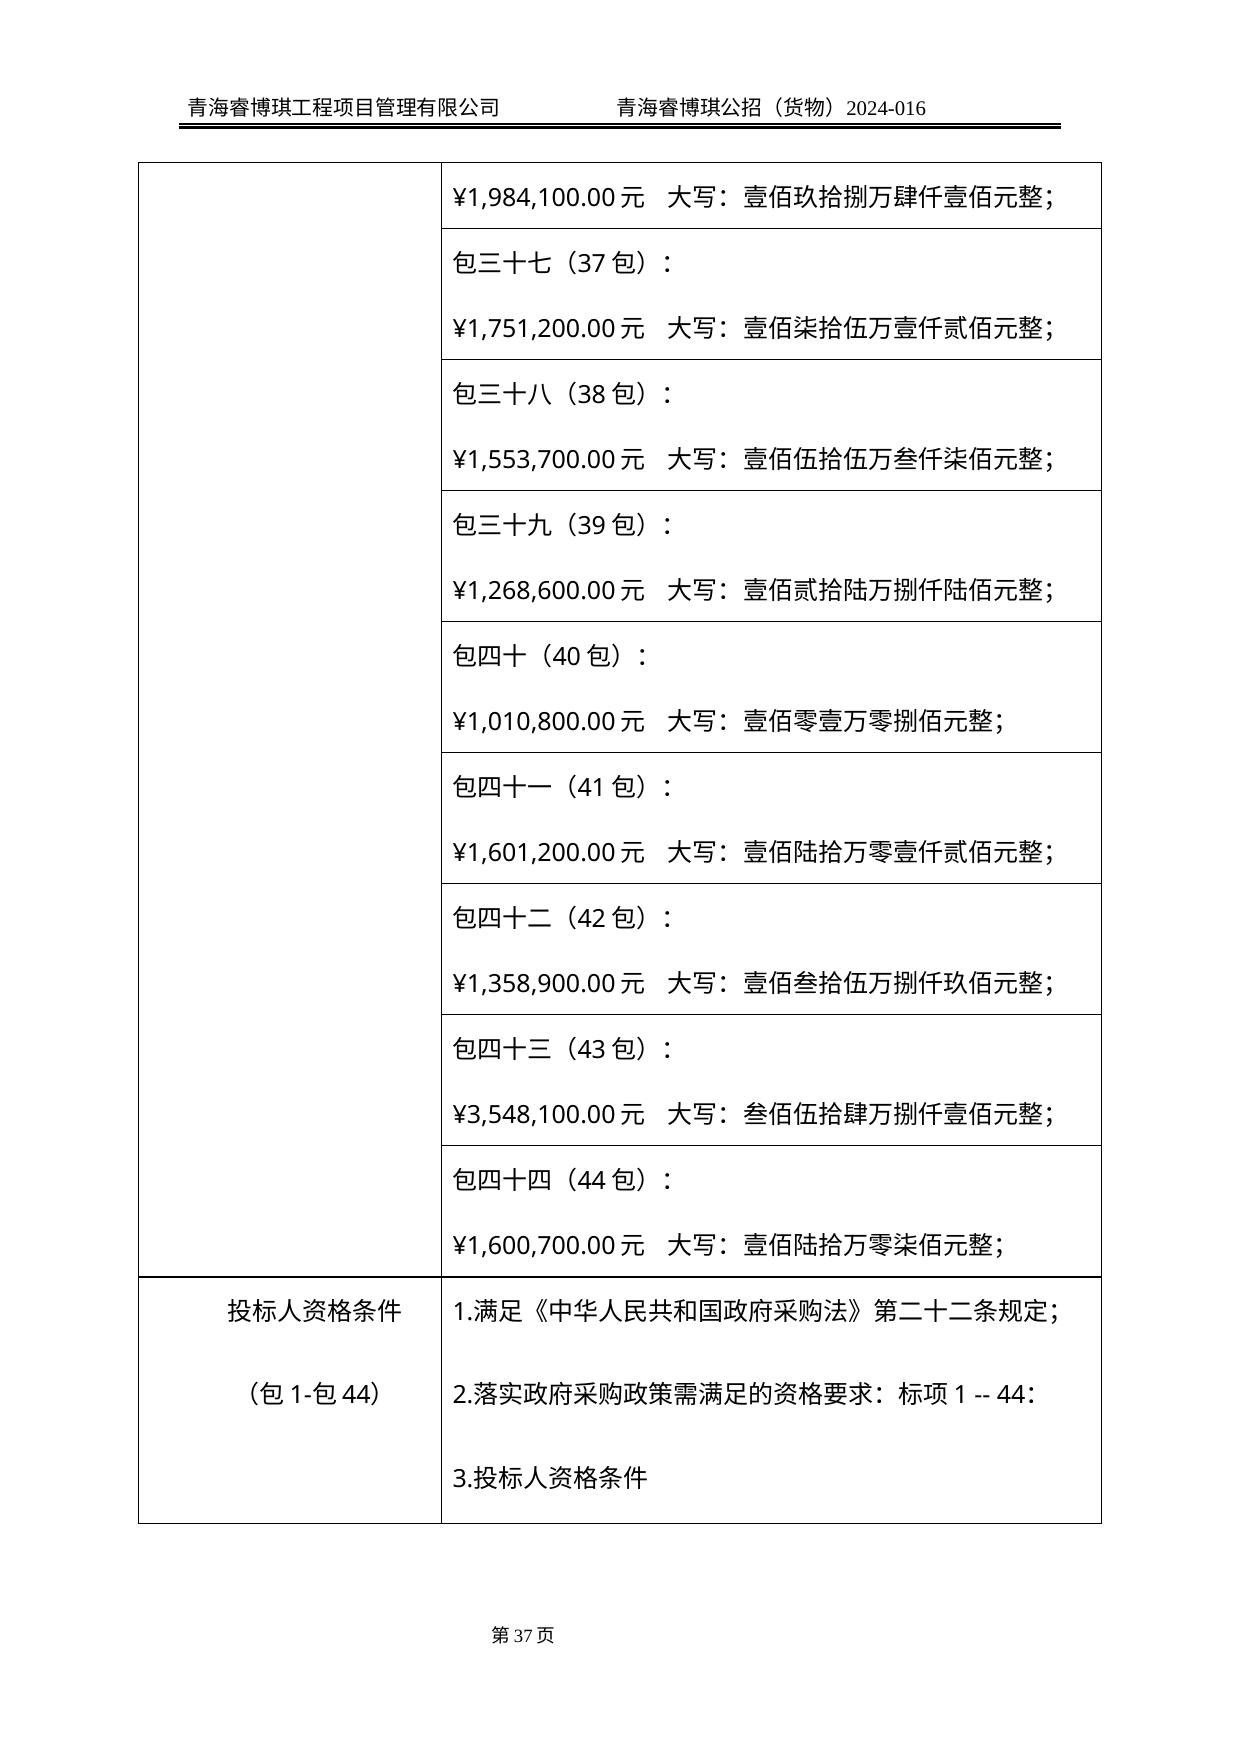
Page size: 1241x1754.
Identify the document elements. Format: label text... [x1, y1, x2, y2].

table_cell 包四十四（44包）： ¥1,600,700.00元 大写：壹佰陆拾万零柒佰元整； [442, 1146, 1101, 1276]
table_cell 包三十七（37包）： ¥1,751,200.00元 大写：壹佰柒拾伍万壹仟贰佰元整； [442, 229, 1101, 359]
table_cell 包四十二（42包）： ¥1,358,900.00元 大写：壹佰叁拾伍万捌仟玖佰元整； [442, 884, 1101, 1014]
table_cell 包四十三（43包）： ¥3,548,100.00元 大写：叁佰伍拾肆万捌仟壹佰元整； [442, 1015, 1101, 1145]
table_cell 投标人资格条件 （包1-包44） [139, 1278, 441, 1523]
table_cell 包三十八（38包）： ¥1,553,700.00元 大写：壹佰伍拾伍万叁仟柒佰元整； [442, 360, 1101, 490]
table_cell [442, 163, 1101, 228]
table_cell 包四十（40包）： ¥1,010,800.00元 大写：壹佰零壹万零捌佰元整； [442, 622, 1101, 752]
table_cell 包三十九（39包）： ¥1,268,600.00元 大写：壹佰贰拾陆万捌仟陆佰元整； [442, 491, 1101, 621]
table_cell 包四十一（41包）： ¥1,601,200.00元 大写：壹佰陆拾万零壹仟贰佰元整； [442, 753, 1101, 883]
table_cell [442, 1278, 1101, 1523]
